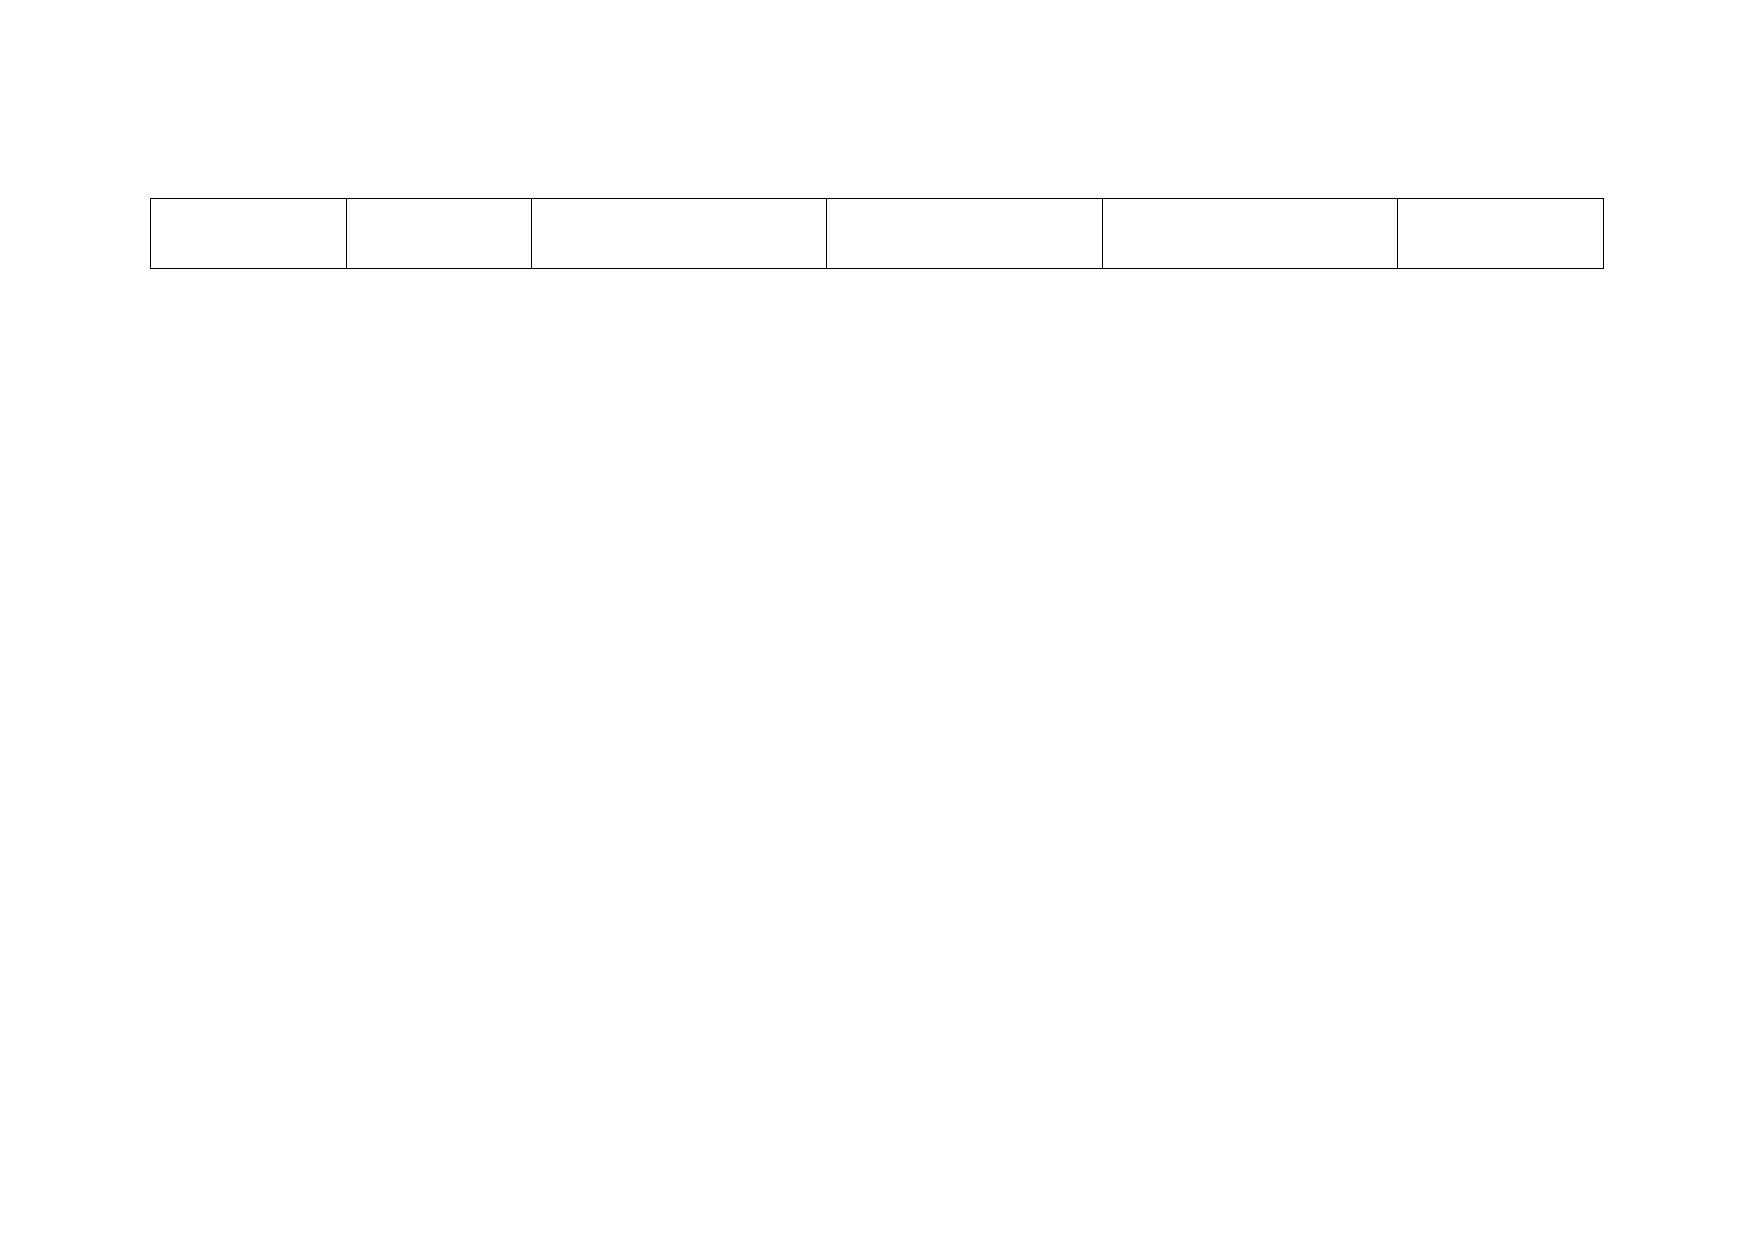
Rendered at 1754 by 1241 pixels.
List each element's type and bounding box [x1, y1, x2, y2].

table_cell [827, 199, 1102, 268]
table_cell [1103, 199, 1397, 268]
table_cell [1398, 199, 1603, 268]
table_cell [151, 199, 346, 268]
table_cell [347, 199, 531, 268]
table_cell [532, 199, 826, 268]
